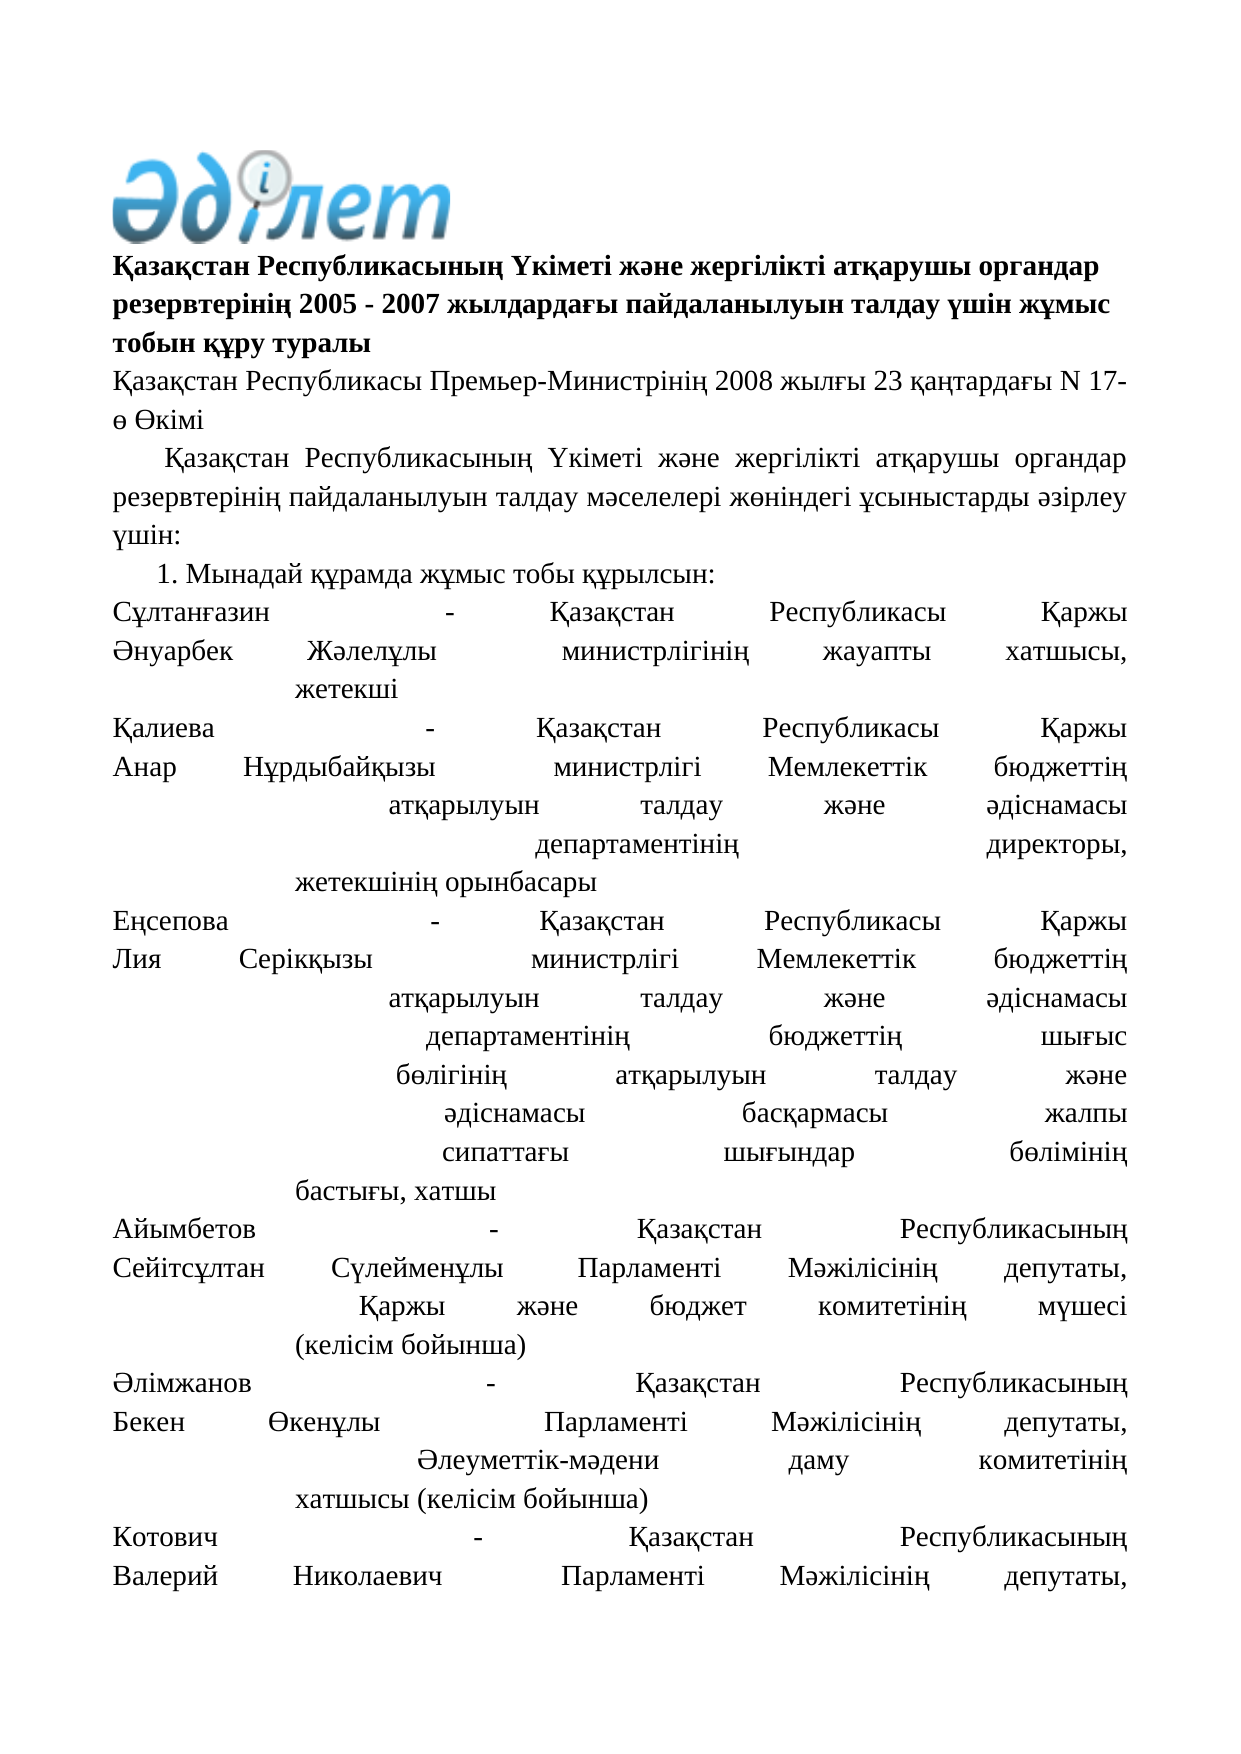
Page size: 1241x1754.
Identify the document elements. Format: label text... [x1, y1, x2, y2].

text Қазақстан Республикасы Премьер-Министрінің 2008 жылғы 23 қаңтардағы N 17-ө Өкімі [112, 363, 1128, 435]
text Қалиева - Қазақстан Республикасы Қаржы Анар Нұрдыбайқызы министрлігі Мемлекеттік бюджеттің атқарылуын талдау және әдіснамасы департаментінің директоры, жетекшінің орынбасары [112, 710, 1128, 898]
text Айымбетов - Қазақстан Республикасының Сейітсұлтан Сүлейменұлы Парламенті Мәжілісінің депутаты, Қаржы және бюджет комитетінің мүшесі (келісім бойынша) [112, 1211, 1128, 1360]
text Әлімжанов - Қазақстан Республикасының Бекен Өкенұлы Парламенті Мәжілісінің депутаты, Әлеуметтік-мәдени даму комитетінің хатшысы (келісім бойынша) [112, 1365, 1128, 1514]
picture [112, 150, 451, 244]
text Сұлтанғазин - Қазақстан Республикасы Қаржы Әнуарбек Жәлелұлы министрлігінің жауапты хатшысы, жетекші [112, 594, 1128, 705]
text Қазақстан Республикасының Үкіметі және жергілікті атқарушы органдар резервтерінің 2005 - 2007 жылдардағы пайдаланылуын талдау үшін жұмыс тобын құру туралы [112, 248, 1128, 358]
text Еңсепова - Қазақстан Республикасы Қаржы Лия Серікқызы министрлігі Мемлекеттік бюджеттің атқарылуын талдау және әдіснамасы департаментінің бюджеттің шығыс бөлігінің атқарылуын талдау және әдіснамасы басқармасы жалпы сипаттағы шығындар бөлімінің бастығы, хатшы [112, 903, 1128, 1206]
text Қазақстан Республикасының Үкіметі және жергілікті атқарушы органдар резервтерінің пайдаланылуын талдау мәселелері жөніндегі ұсыныстарды әзірлеу үшін: 1. Мынадай құрамда жұмыс тобы құрылсын: [112, 440, 1128, 589]
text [112, 1519, 1128, 1592]
